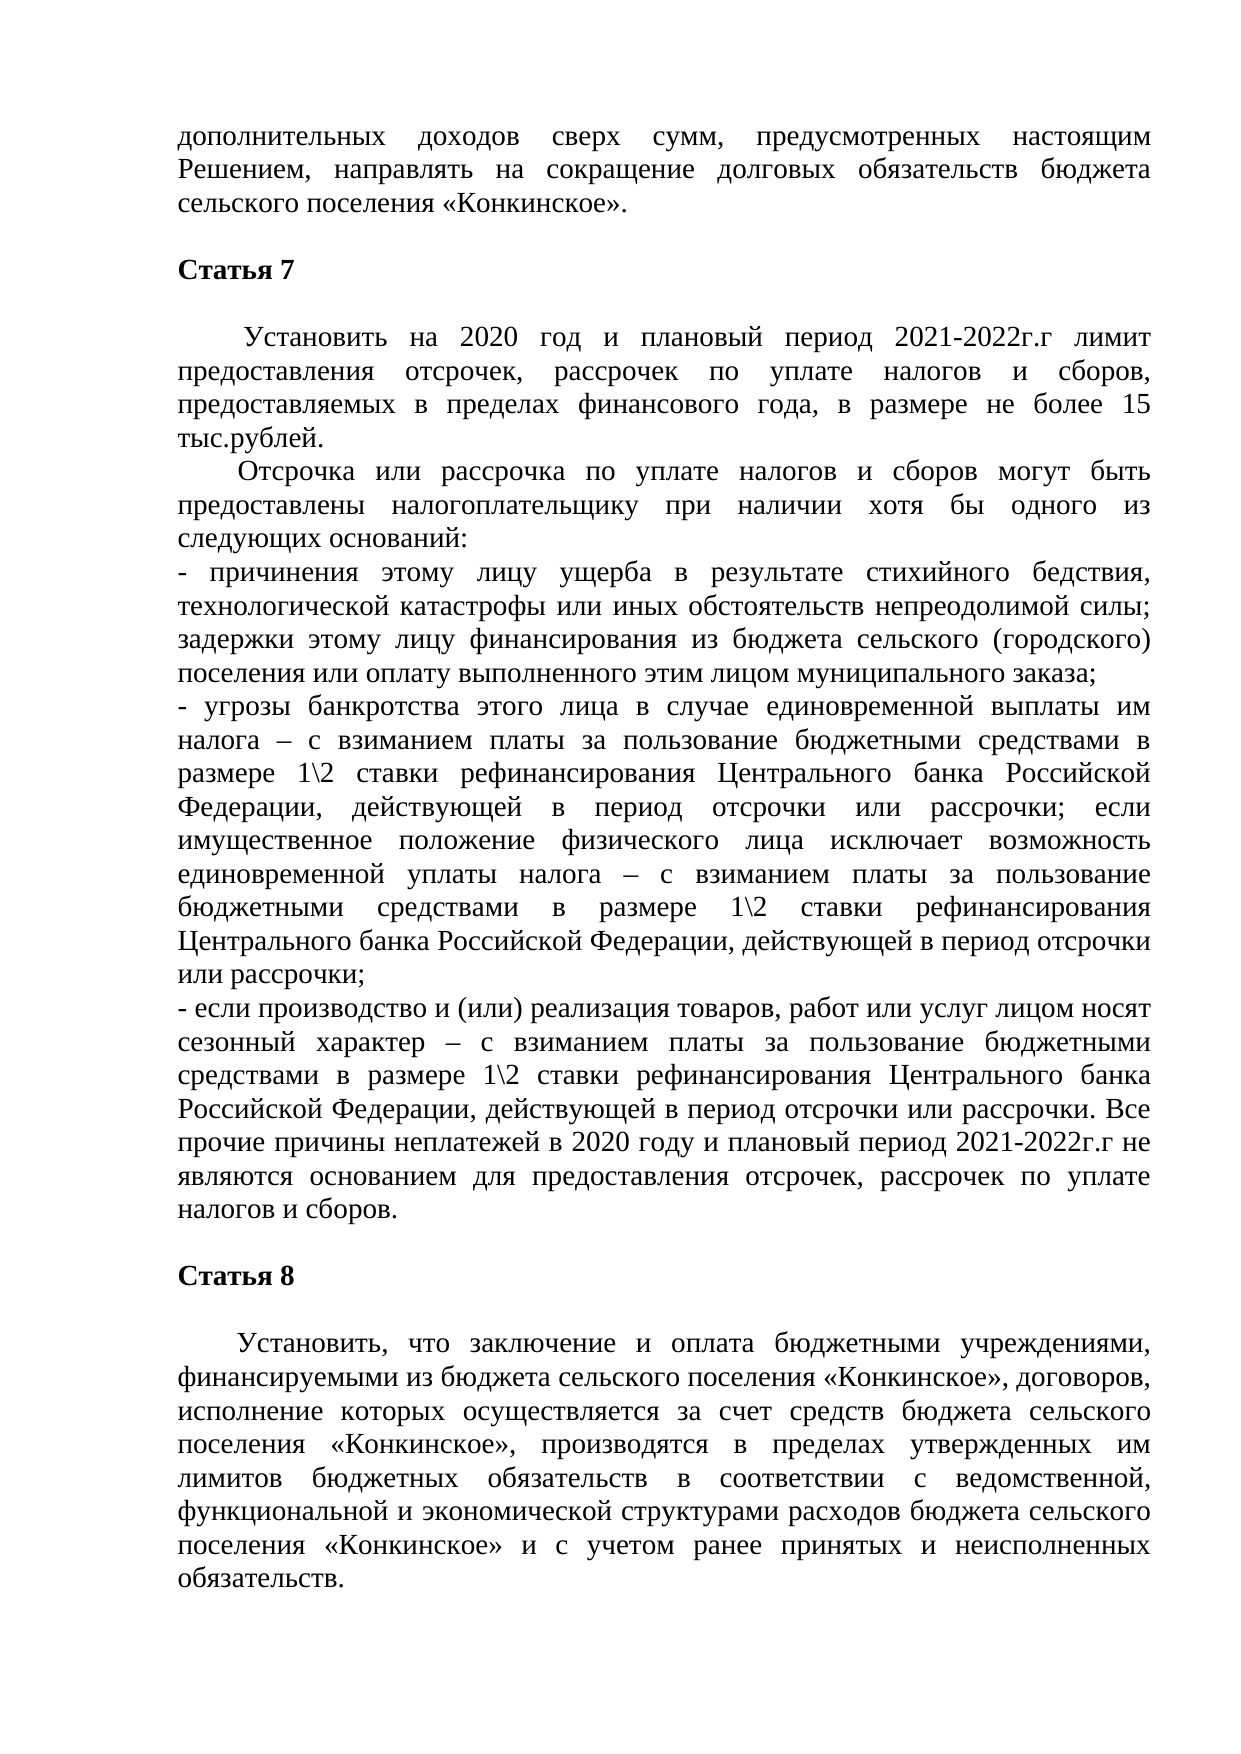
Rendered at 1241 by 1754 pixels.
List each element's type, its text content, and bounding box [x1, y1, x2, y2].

text Отсрочка или рассрочка по уплате налогов и сборов могут быть предоставлены налогоплательщику при наличии хотя бы одного из следующих оснований: [177, 453, 1152, 554]
text Установить на 2020 год и плановый период 2021-2022г.г лимит предоставления отсрочек, рассрочек по уплате налогов и сборов, предоставляемых в пределах финансового года, в размере не более 15 тыс.рублей. [177, 319, 1152, 453]
text Установить, что заключение и оплата бюджетными учреждениями, финансируемыми из бюджета сельского поселения «Конкинское», договоров, исполнение которых осуществляется за счет средств бюджета сельского поселения «Конкинское», производятся в пределах утвержденных им лимитов бюджетных обязательств в соответствии с ведомственной, функциональной и экономической структурами расходов бюджета сельского поселения «Конкинское» и с учетом ранее принятых и неисполненных обязательств. [177, 1326, 1152, 1594]
text Статья 7 [177, 252, 1152, 286]
text Статья 8 [177, 1258, 1152, 1292]
text - если производство и (или) реализация товаров, работ или услуг лицом носят сезонный характер – с взиманием платы за пользование бюджетными средствами в размере 1\2 ставки рефинансирования Центрального банка Российской Федерации, действующей в период отсрочки или рассрочки. Все прочие причины неплатежей в 2020 году и плановый период 2021-2022г.г не являются основанием для предоставления отсрочек, рассрочек по уплате налогов и сборов. [177, 990, 1152, 1225]
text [177, 118, 1152, 219]
text - причинения этому лицу ущерба в результате стихийного бедствия, технологической катастрофы или иных обстоятельств непреодолимой силы; задержки этому лицу финансирования из бюджета сельского (городского) поселения или оплату выполненного этим лицом муниципального заказа; [177, 554, 1152, 688]
text - угрозы банкротства этого лица в случае единовременной выплаты им налога – с взиманием платы за пользование бюджетными средствами в размере 1\2 ставки рефинансирования Центрального банка Российской Федерации, действующей в период отсрочки или рассрочки; если имущественное положение физического лица исключает возможность единовременной уплаты налога – с взиманием платы за пользование бюджетными средствами в размере 1\2 ставки рефинансирования Центрального банка Российской Федерации, действующей в период отсрочки или рассрочки; [177, 688, 1152, 990]
